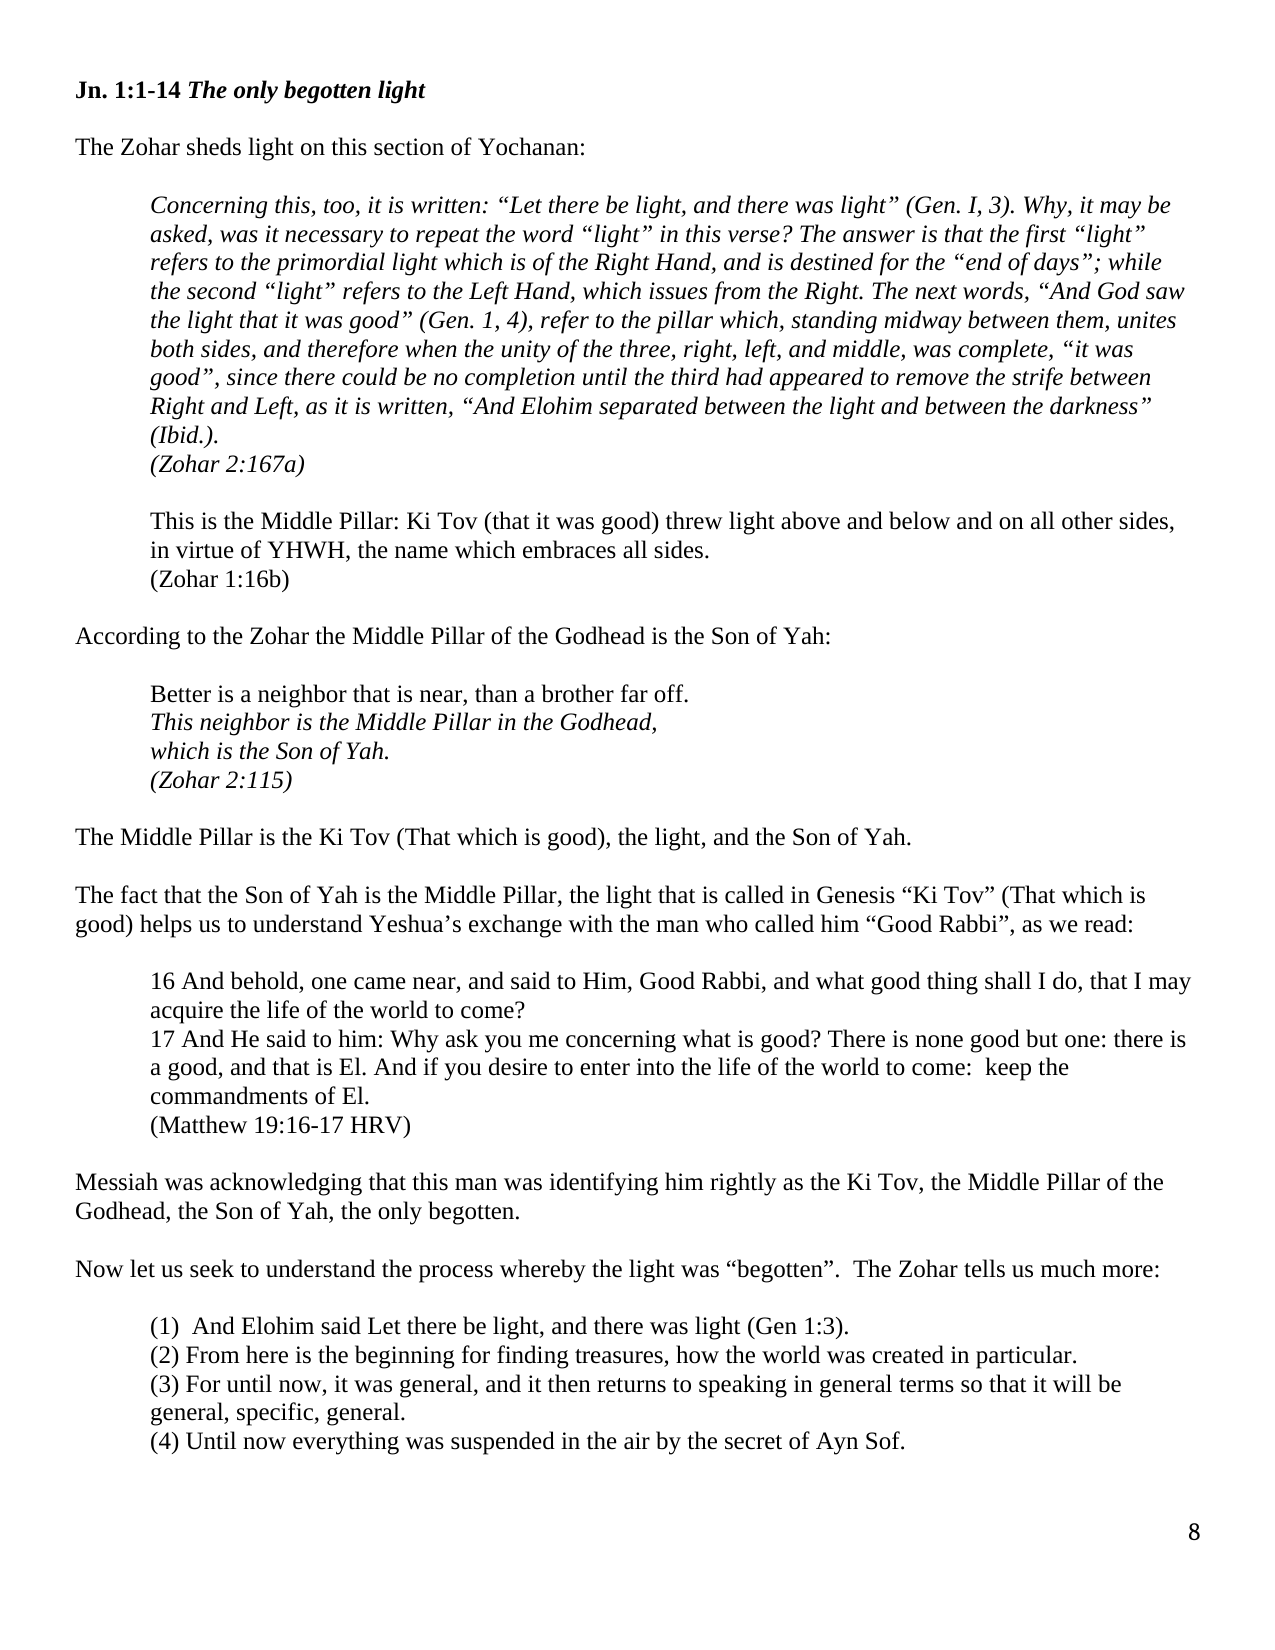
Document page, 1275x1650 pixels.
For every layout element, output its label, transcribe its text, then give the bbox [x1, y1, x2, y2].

text Now let us seek to understand the process whereby the light was “begotten”. The Zohar tells us much more: [75, 1254, 1200, 1282]
text This is the Middle Pillar: Ki Tov (that it was good) threw light above and below and on all other sides, in virtue of YHWH, the name which embraces all sides. [150, 506, 1200, 564]
text Better is a neighbor that is near, than a brother far off. [75, 679, 1200, 707]
text 17 And He said to him: Why ask you me concerning what is good? There is none good but one: there is a good, and that is El. And if you desire to enter into the life of the world to come: keep the commandments of El. [150, 1024, 1200, 1110]
text which is the Son of Yah. [75, 736, 1200, 765]
text The Middle Pillar is the Ki Tov (That which is good), the light, and the Son of Yah. [75, 822, 1200, 851]
text (3) For until now, it was general, and it then returns to speaking in general terms so that it will be general, specific, general. [150, 1369, 1200, 1426]
text Concerning this, too, it is written: “Let there be light, and there was light” (Gen. I, 3). Why, it may be asked, was it necessary to repeat the word “light” in this verse? The answer is that the first “light” refers to the primordial light which is of the Right Hand, and is destined for the “end of days”; while the second “light” refers to the Left Hand, which issues from the Right. The next words, “And God saw the light that it was good” (Gen. 1, 4), refer to the pillar which, standing midway between them, unites both sides, and therefore when the unity of the three, right, left, and middle, was complete, “it was good”, since there could be no completion until the third had appeared to remove the strife between Right and Left, as it is written, “And Elohim separated between the light and between the darkness” (Ibid.). [150, 190, 1200, 449]
text (Zohar 2:167a) [75, 449, 1200, 477]
text Messiah was acknowledging that this man was identifying him rightly as the Ki Tov, the Middle Pillar of the Godhead, the Son of Yah, the only begotten. [75, 1167, 1200, 1225]
text (1) And Elohim said Let there be light, and there was light (Gen 1:3). [75, 1311, 1200, 1340]
text (Matthew 19:16-17 HRV) [75, 1110, 1200, 1139]
text (Zohar 2:115) [75, 765, 1200, 794]
text This neighbor is the Middle Pillar in the Godhead, [75, 707, 1200, 736]
text (Zohar 1:16b) [75, 564, 1200, 592]
text (2) From here is the beginning for finding treasures, how the world was created in particular. [75, 1340, 1200, 1369]
text (4) Until now everything was suspended in the air by the secret of Ayn Sof. [75, 1426, 1200, 1455]
text 16 And behold, one came near, and said to Him, Good Rabbi, and what good thing shall I do, that I may acquire the life of the world to come? [150, 966, 1200, 1024]
text The fact that the Son of Yah is the Middle Pillar, the light that is called in Genesis “Ki Tov” (That which is good) helps us to understand Yeshua’s exchange with the man who called him “Good Rabbi”, as we read: [75, 880, 1200, 937]
text According to the Zohar the Middle Pillar of the Godhead is the Son of Yah: [75, 621, 1200, 650]
text The Zohar sheds light on this section of Yochanan: [75, 132, 1200, 161]
text Jn. 1:1-14 The only begotten light [75, 75, 1200, 104]
